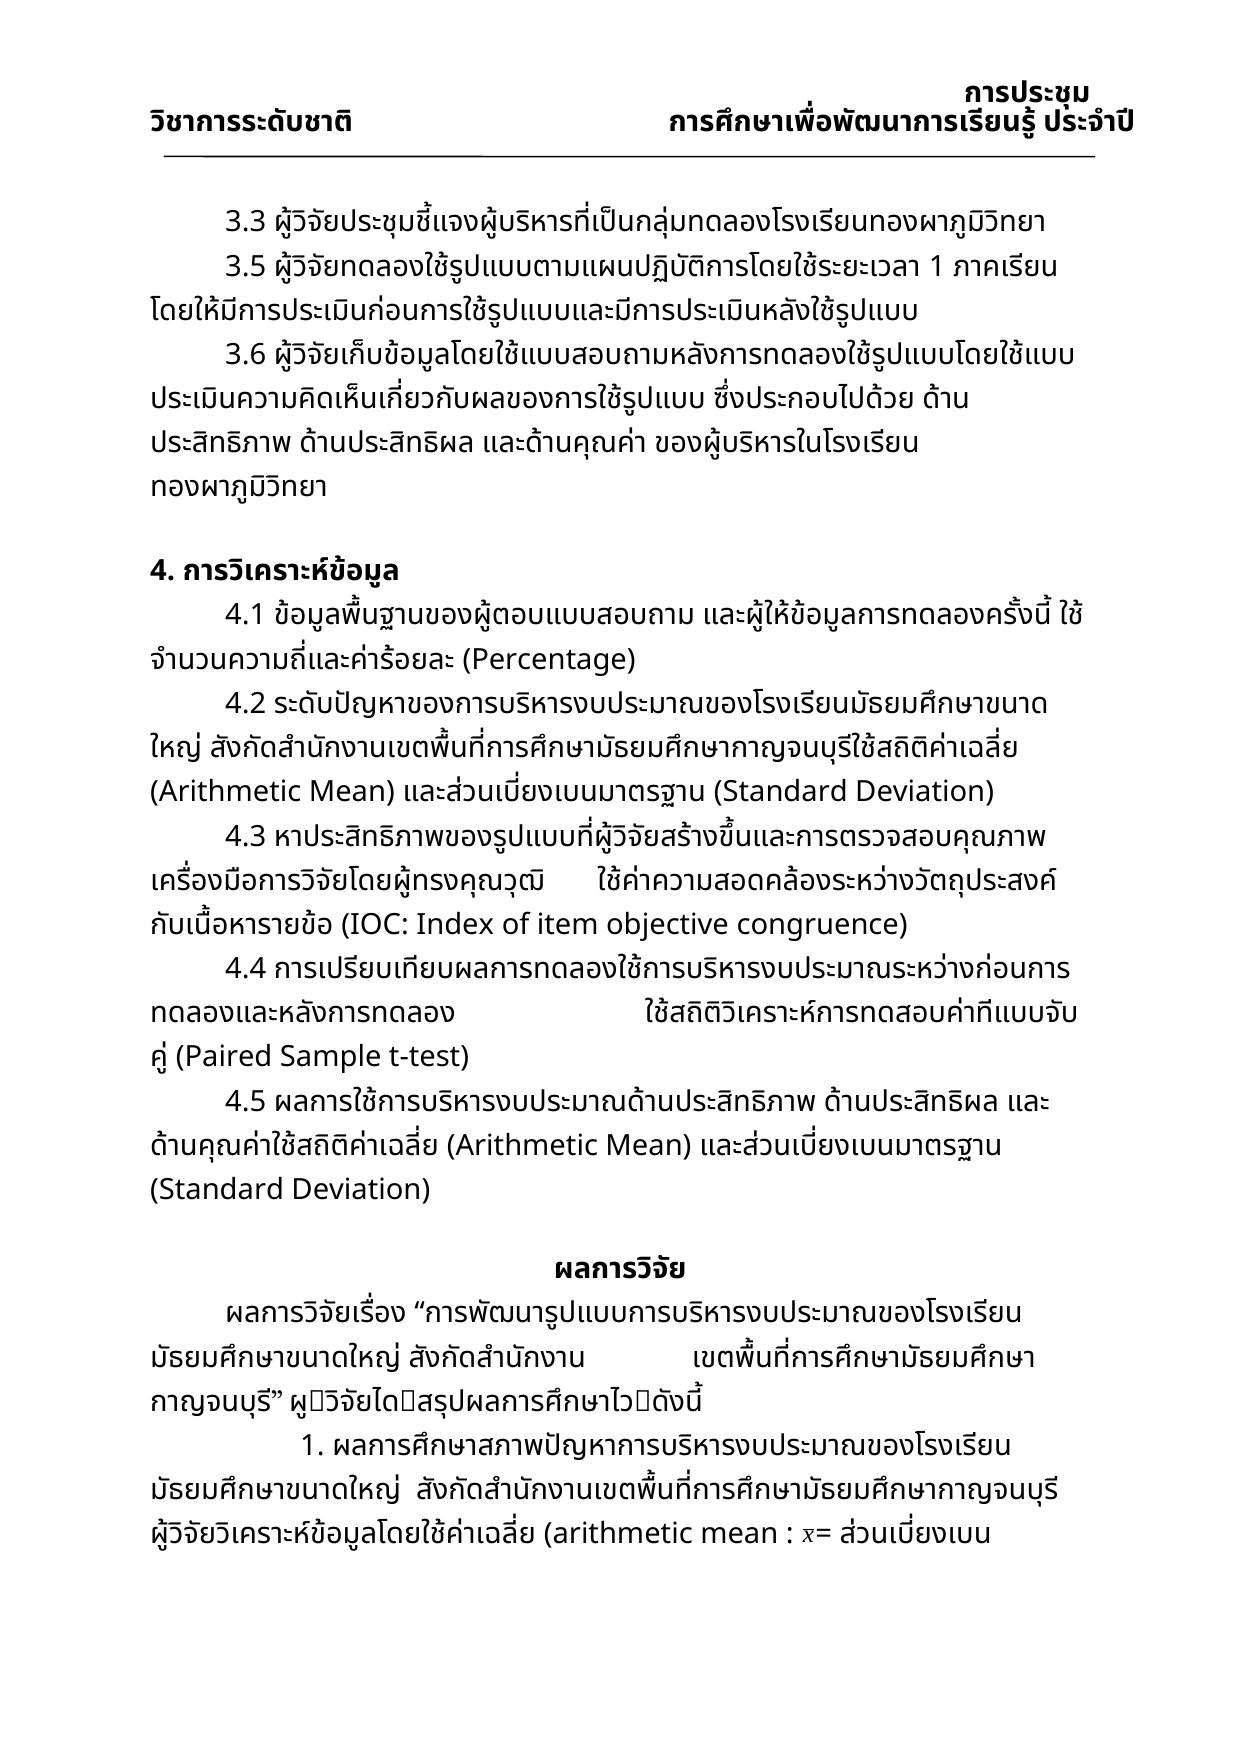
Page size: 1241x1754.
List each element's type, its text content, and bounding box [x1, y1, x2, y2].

text 4.4 การเปรียบเทียบผลการทดลองใช้การบริหารงบประมาณระหว่างก่อนการทดลองและหลังการทดลอง ใช้สถิติวิเคราะห์การทดสอบค่าทีแบบจับคู่ (Paired Sample t-test) [150, 947, 1090, 1080]
text 4.3 หาประสิทธิภาพของรูปแบบที่ผู้วิจัยสร้างขึ้นและการตรวจสอบคุณภาพเครื่องมือการวิจัยโดยผู้ทรงคุณวุฒิ ใช้ค่าความสอดคล้องระหว่างวัตถุประสงค์กับเนื้อหารายข้อ (IOC: Index of item objective congruence) [150, 815, 1090, 947]
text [150, 1424, 1090, 1557]
text 3.3 ผู้วิจัยประชุมชี้แจงผู้บริหารที่เป็นกลุ่มทดลองโรงเรียนทองผาภูมิวิทยา [150, 201, 1090, 245]
text 3.6 ผู้วิจัยเก็บข้อมูลโดยใช้แบบสอบถามหลังการทดลองใช้รูปแบบโดยใช้แบบประเมินความคิดเห็นเกี่ยวกับผลของการใช้รูปแบบ ซึ่งประกอบไปด้วย ด้านประสิทธิภาพ ด้านประสิทธิผล และด้านคุณค่า ของผู้บริหารในโรงเรียน ทองผาภูมิวิทยา [150, 333, 1090, 510]
text 4.2 ระดับปัญหาของการบริหารงบประมาณของโรงเรียนมัธยมศึกษาขนาดใหญ่ สังกัดสำนักงานเขตพื้นที่การศึกษามัธยมศึกษากาญจนบุรีใช้สถิติค่าเฉลี่ย (Arithmetic Mean) และส่วนเบี่ยงเบนมาตรฐาน (Standard Deviation) [150, 682, 1090, 815]
text ผลการวิจัยเรื่อง “การพัฒนารูปแบบการบริหารงบประมาณของโรงเรียนมัธยมศึกษาขนาดใหญ่ สังกัดสำนักงาน เขตพื้นที่การศึกษามัธยมศึกษากาญจนบุรี” ผูวิจัยไดสรุปผลการศึกษาไวดังนี้ [150, 1292, 1090, 1424]
text 4.1 ข้อมูลพื้นฐานของผู้ตอบแบบสอบถาม และผู้ให้ข้อมูลการทดลองครั้งนี้ ใช้จำนวนความถี่และค่าร้อยละ (Percentage) [150, 594, 1090, 682]
text 4. การวิเคราะห์ข้อมูล [150, 549, 1090, 594]
text ผลการวิจัย [150, 1248, 1090, 1292]
text 3.5 ผู้วิจัยทดลองใช้รูปแบบตามแผนปฏิบัติการโดยใช้ระยะเวลา 1 ภาคเรียน โดยให้มีการประเมินก่อนการใช้รูปแบบและมีการประเมินหลังใช้รูปแบบ [150, 245, 1090, 333]
text 4.5 ผลการใช้การบริหารงบประมาณด้านประสิทธิภาพ ด้านประสิทธิผล และ ด้านคุณค่าใช้สถิติค่าเฉลี่ย (Arithmetic Mean) และส่วนเบี่ยงเบนมาตรฐาน (Standard Deviation) [150, 1080, 1090, 1208]
